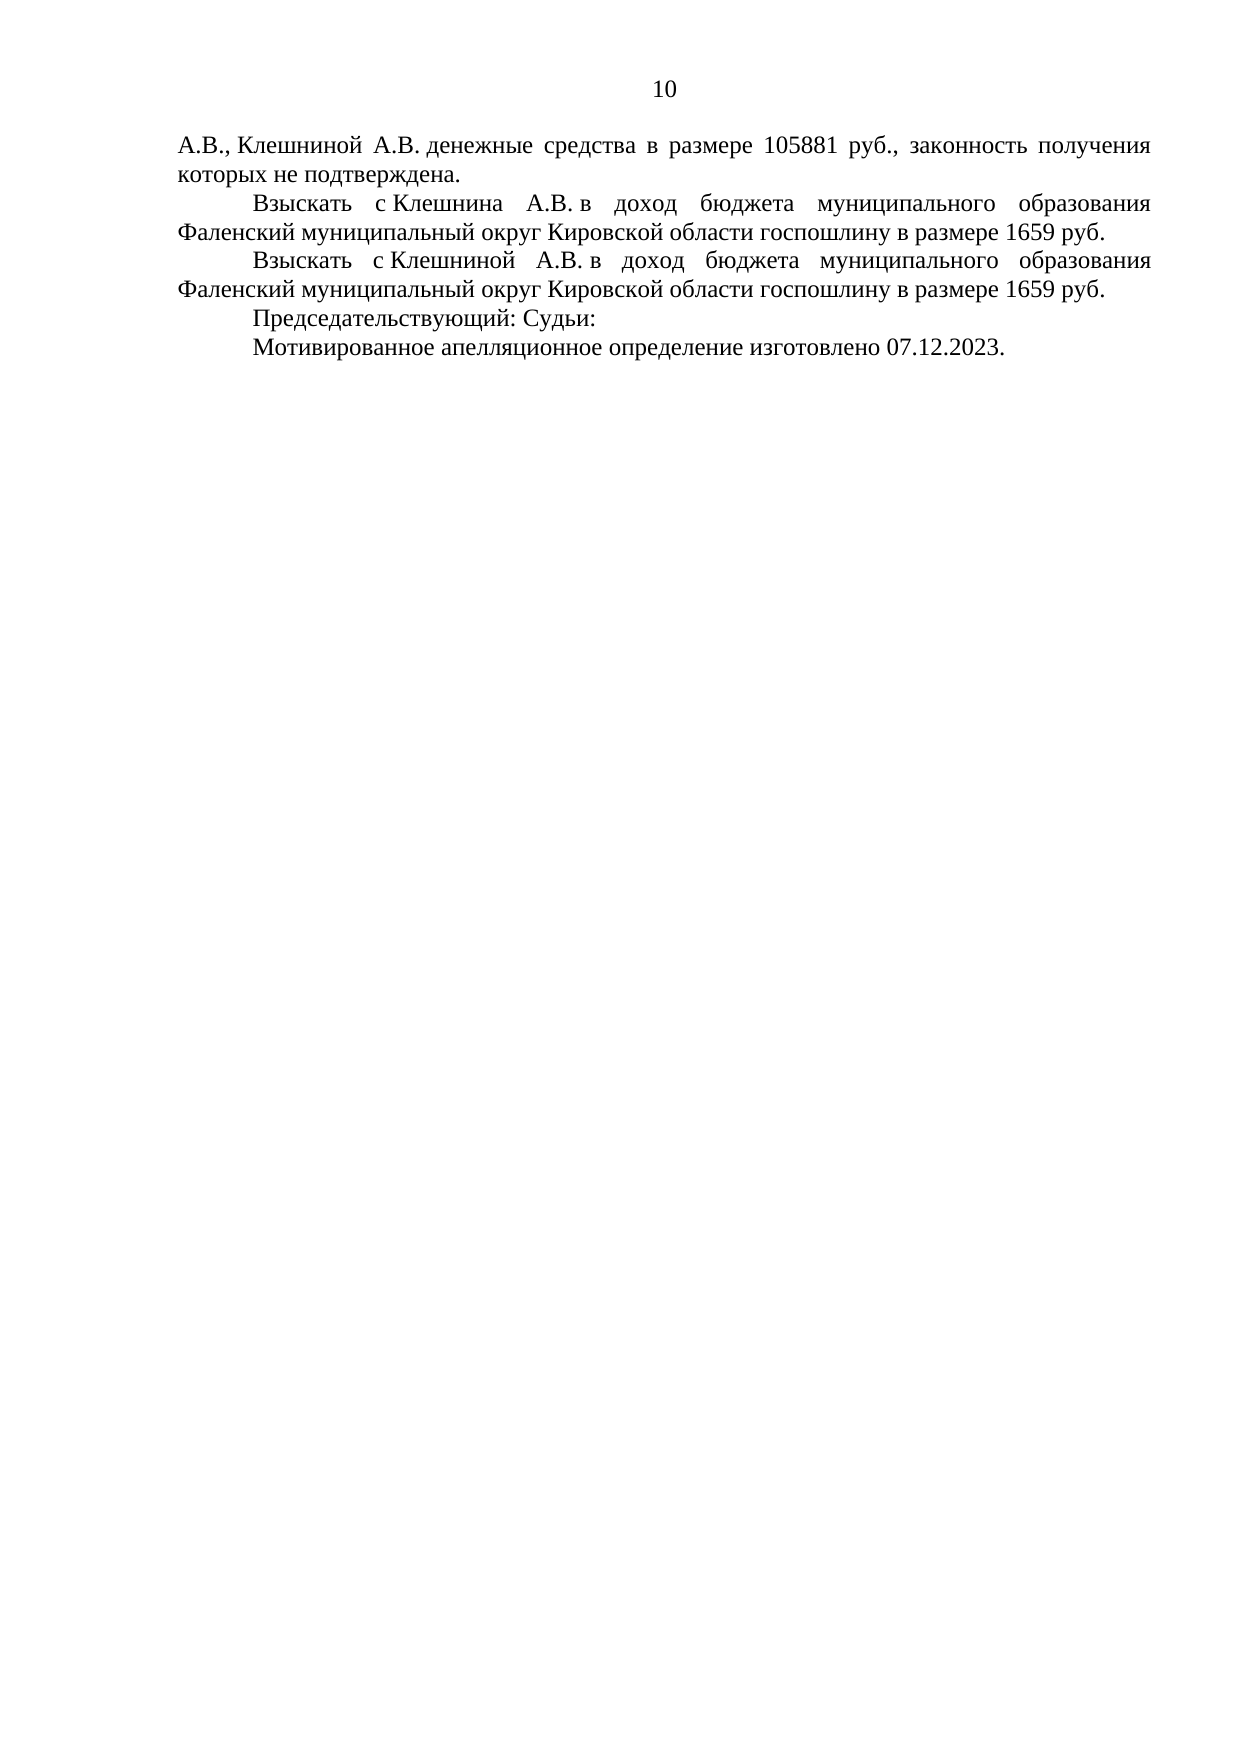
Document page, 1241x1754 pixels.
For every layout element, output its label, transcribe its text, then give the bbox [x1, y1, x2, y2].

text Председательствующий: Судьи: [177, 303, 1152, 332]
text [177, 131, 1152, 188]
text Взыскать с Клешнина А.В. в доход бюджета муниципального образования Фаленский муниципальный округ Кировской области госпошлину в размере 1659 руб. [177, 188, 1152, 246]
text Взыскать с Клешниной А.В. в доход бюджета муниципального образования Фаленский муниципальный округ Кировской области госпошлину в размере 1659 руб. [177, 246, 1152, 303]
text Мотивированное апелляционное определение изготовлено 07.12.2023. [177, 332, 1152, 361]
